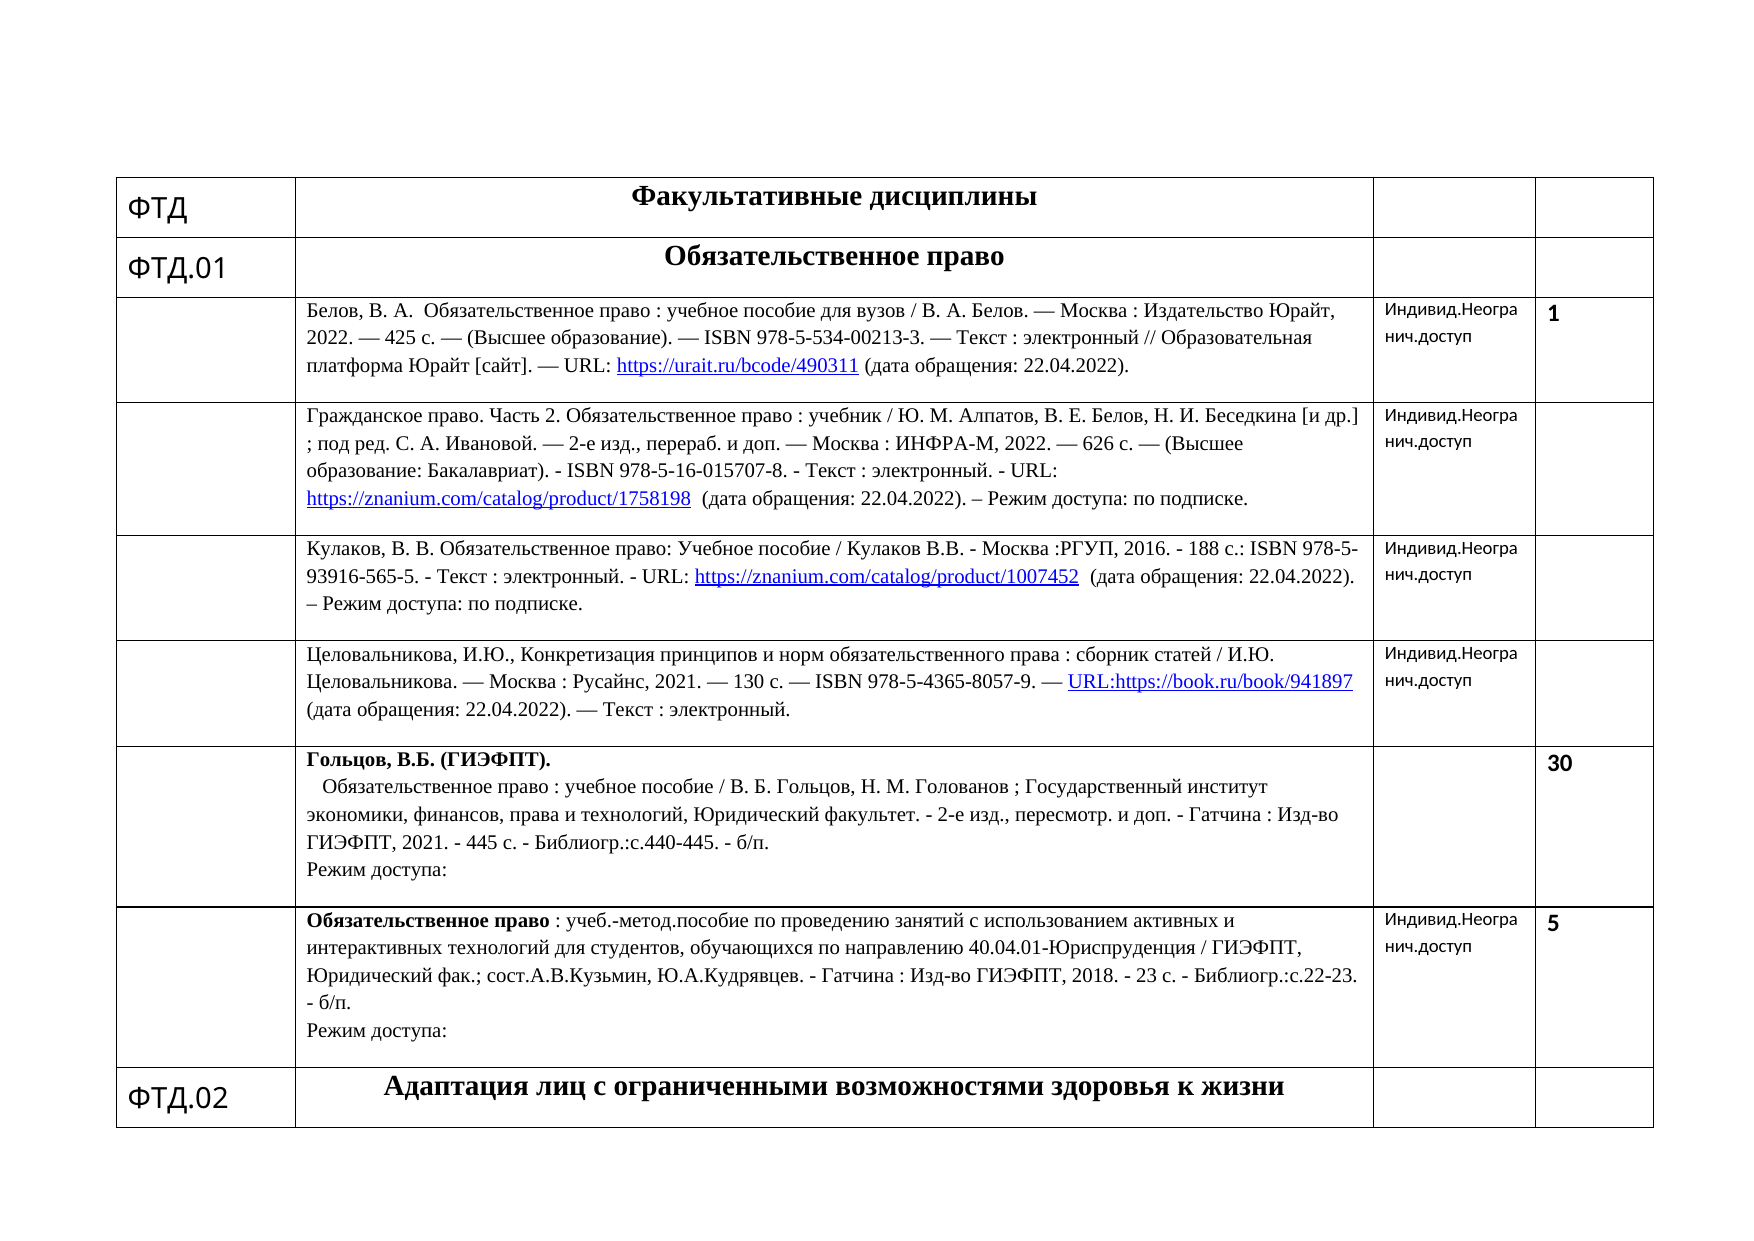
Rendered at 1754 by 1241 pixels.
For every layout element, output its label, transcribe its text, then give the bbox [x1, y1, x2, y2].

table_cell Индивид.Неогранич.доступ [1374, 536, 1535, 640]
table_cell Индивид.Неогранич.доступ [1374, 908, 1535, 1067]
table_cell [1536, 238, 1653, 297]
table_cell [117, 641, 295, 746]
table_cell [1374, 238, 1535, 297]
table_cell 1 [1536, 298, 1653, 402]
table_cell Целовальникова, И.Ю., Конкретизация принципов и норм обязательственного права : сборник статей / И.Ю. Целовальникова. — Москва : Русайнс, 2021. — 130 с. — ISBN 978-5-4365-8057-9. — URL:https://book.ru/book/941897 (дата обращения: 22.04.2022). — Текст : электронный. [296, 641, 1373, 746]
table_cell 30 [1536, 747, 1653, 906]
table_cell [1374, 1068, 1535, 1127]
table_cell Адаптация лиц с ограниченными возможностями здоровья к жизни [296, 1068, 1373, 1127]
table_cell Обязательственное право [296, 238, 1373, 297]
table_cell [117, 298, 295, 402]
table_cell [117, 747, 295, 906]
table_cell Факультативные дисциплины [296, 178, 1373, 237]
table_cell [117, 403, 295, 535]
table_cell ФТД.01 [117, 238, 295, 297]
table_cell ФТД.02 [117, 1068, 295, 1127]
table_cell [1374, 747, 1535, 906]
table_cell Индивид.Неогранич.доступ [1374, 298, 1535, 402]
table_cell [1536, 1068, 1653, 1127]
table_cell Индивид.Неогранич.доступ [1374, 641, 1535, 746]
table_cell [1374, 178, 1535, 237]
table_cell Гражданское право. Часть 2. Обязательственное право : учебник / Ю. М. Алпатов, В. Е. Белов, Н. И. Беседкина [и др.] ; под ред. С. А. Ивановой. — 2-е изд., перераб. и доп. — Москва : ИНФРА-М, 2022. — 626 с. — (Высшее образование: Бакалавриат). - ISBN 978-5-16-015707-8. - Текст : электронный. - URL: https://znanium.com/catalog/product/1758198 (дата обращения: 22.04.2022). – Режим доступа: по подписке. [296, 403, 1373, 535]
table_cell [117, 536, 295, 640]
table_cell [1536, 641, 1653, 746]
table_cell [1536, 178, 1653, 237]
table_cell Индивид.Неогранич.доступ [1374, 403, 1535, 535]
table_cell Белов, В. А. Обязательственное право : учебное пособие для вузов / В. А. Белов. — Москва : Издательство Юрайт, 2022. — 425 с. — (Высшее образование). — ISBN 978-5-534-00213-3. — Текст : электронный // Образовательная платформа Юрайт [сайт]. — URL: https://urait.ru/bcode/490311 (дата обращения: 22.04.2022). [296, 298, 1373, 402]
table_cell [1536, 536, 1653, 640]
table_cell Гольцов, В.Б. (ГИЭФПТ). Обязательственное право : учебное пособие / В. Б. Гольцов, Н. М. Голованов ; Государственный институт экономики, финансов, права и технологий, Юридический факультет. - 2-е изд., пересмотр. и доп. - Гатчина : Изд-во ГИЭФПТ, 2021. - 445 с. - Библиогр.:с.440-445. - б/п. Режим доступа: [296, 747, 1373, 906]
table_cell [1536, 403, 1653, 535]
table_cell Обязательственное право : учеб.-метод.пособие по проведению занятий с использованием активных и интерактивных технологий для студентов, обучающихся по направлению 40.04.01-Юриспруденция / ГИЭФПТ, Юридический фак.; сост.А.В.Кузьмин, Ю.А.Кудрявцев. - Гатчина : Изд-во ГИЭФПТ, 2018. - 23 с. - Библиогр.:с.22-23. - б/п. Режим доступа: [296, 908, 1373, 1067]
table_cell Кулаков, В. В. Обязательственное право: Учебное пособие / Кулаков В.В. - Москва :РГУП, 2016. - 188 с.: ISBN 978-5-93916-565-5. - Текст : электронный. - URL: https://znanium.com/catalog/product/1007452 (дата обращения: 22.04.2022). – Режим доступа: по подписке. [296, 536, 1373, 640]
table_cell [117, 908, 295, 1067]
table_cell 5 [1536, 908, 1653, 1067]
table_cell ФТД [117, 178, 295, 237]
